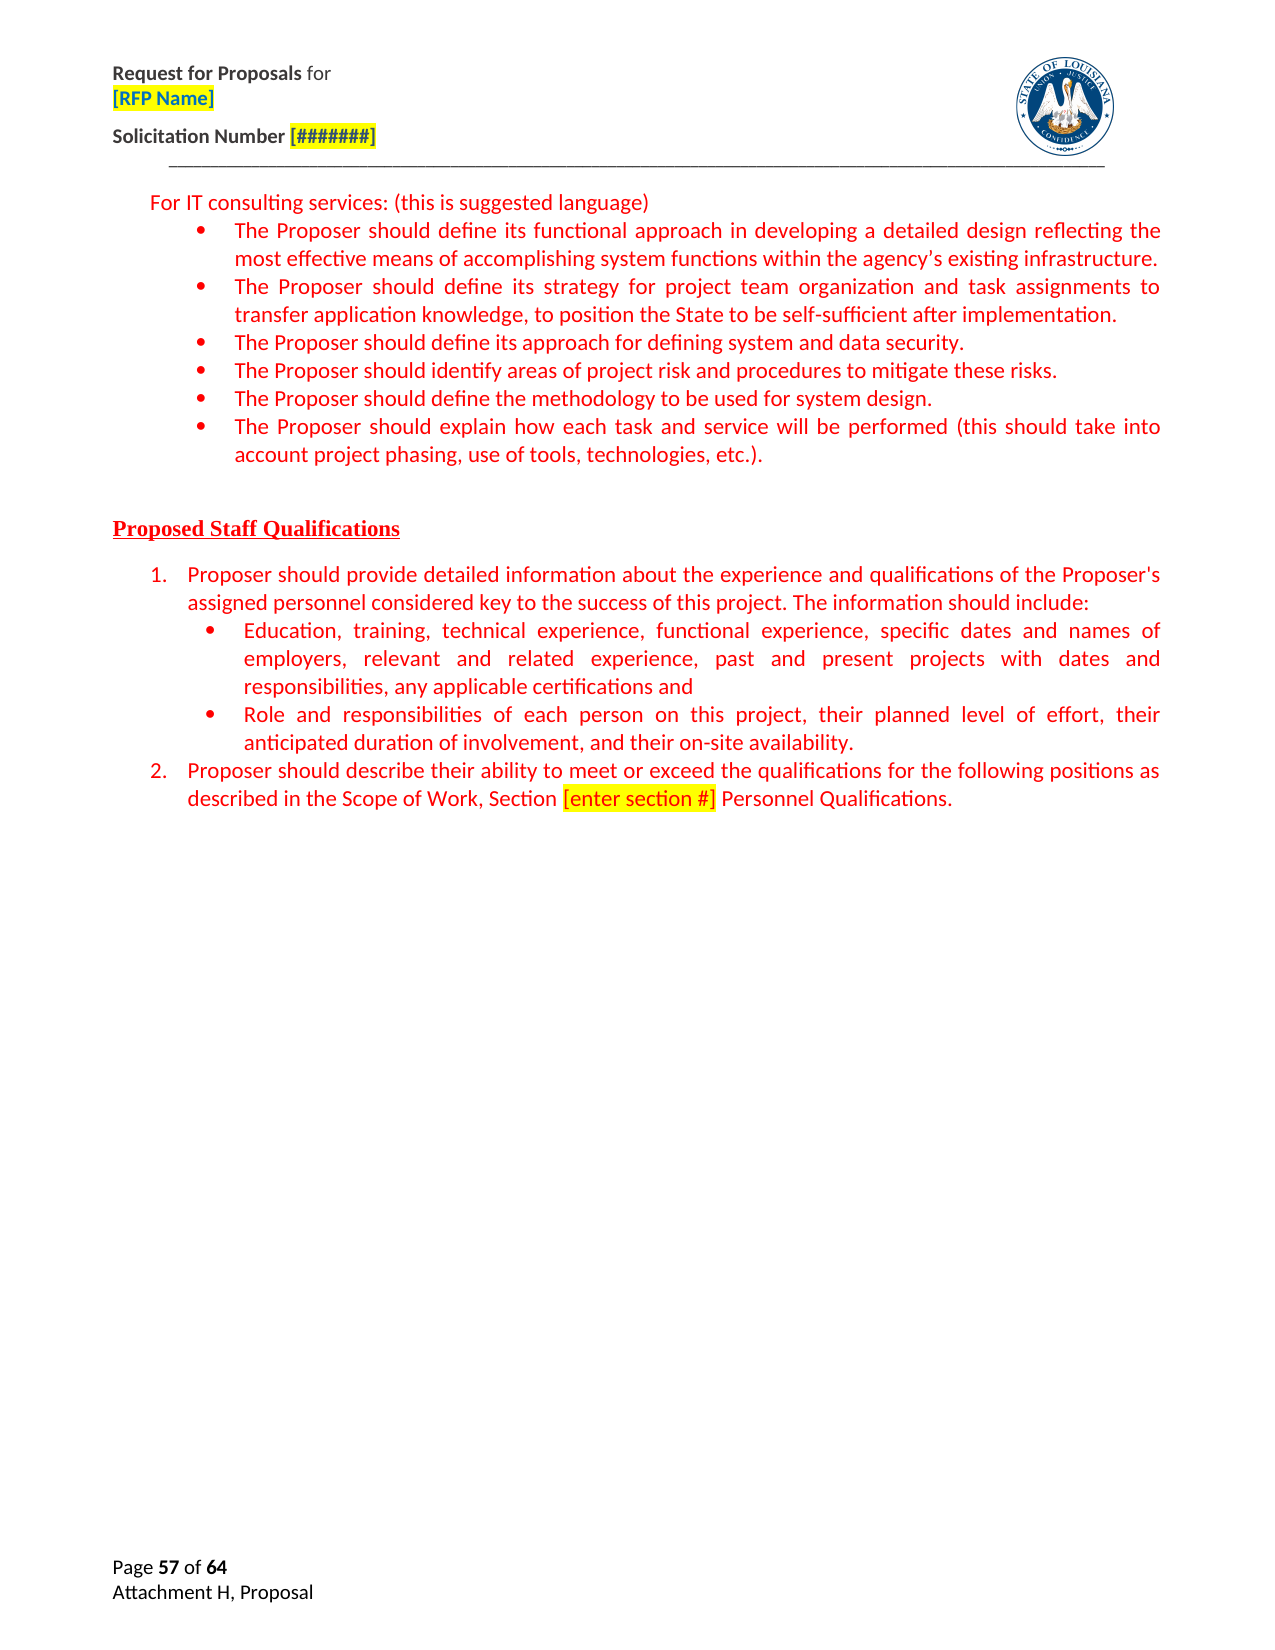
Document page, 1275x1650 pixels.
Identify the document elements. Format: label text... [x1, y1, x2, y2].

list The Proposer should explain how each task and service will be performed (this should take into account project phasing, use of tools, technologies, etc.). [197, 412, 1162, 468]
list The Proposer should define its approach for defining system and data security. [197, 328, 1162, 356]
list The Proposer should define the methodology to be used for system design. [197, 384, 1162, 412]
list Education, training, technical experience, functional experience, specific dates and names of employers, relevant and related experience, past and present projects with dates and responsibilities, any applicable certifications and [206, 616, 1162, 700]
list The Proposer should define its functional approach in developing a detailed design reflecting the most effective means of accomplishing system functions within the agency’s existing infrastructure. [197, 216, 1162, 272]
list Proposer should describe their ability to meet or exceed the qualifications for the following positions as described in the Scope of Work, Section [enter section #] Personnel Qualifications. [150, 756, 1162, 812]
text For IT consulting services: (this is suggested language) [150, 188, 1162, 216]
text Proposed Staff Qualifications [112, 515, 1162, 541]
list The Proposer should define its strategy for project team organization and task assignments to transfer application knowledge, to position the State to be self-sufficient after implementation. [197, 272, 1162, 328]
picture [1016, 57, 1114, 156]
list Proposer should provide detailed information about the experience and qualifications of the Proposer's assigned personnel considered key to the success of this project. The information should include: [150, 560, 1162, 616]
list Role and responsibilities of each person on this project, their planned level of effort, their anticipated duration of involvement, and their on-site availability. [206, 700, 1162, 756]
list The Proposer should identify areas of project risk and procedures to mitigate these risks. [197, 356, 1162, 384]
